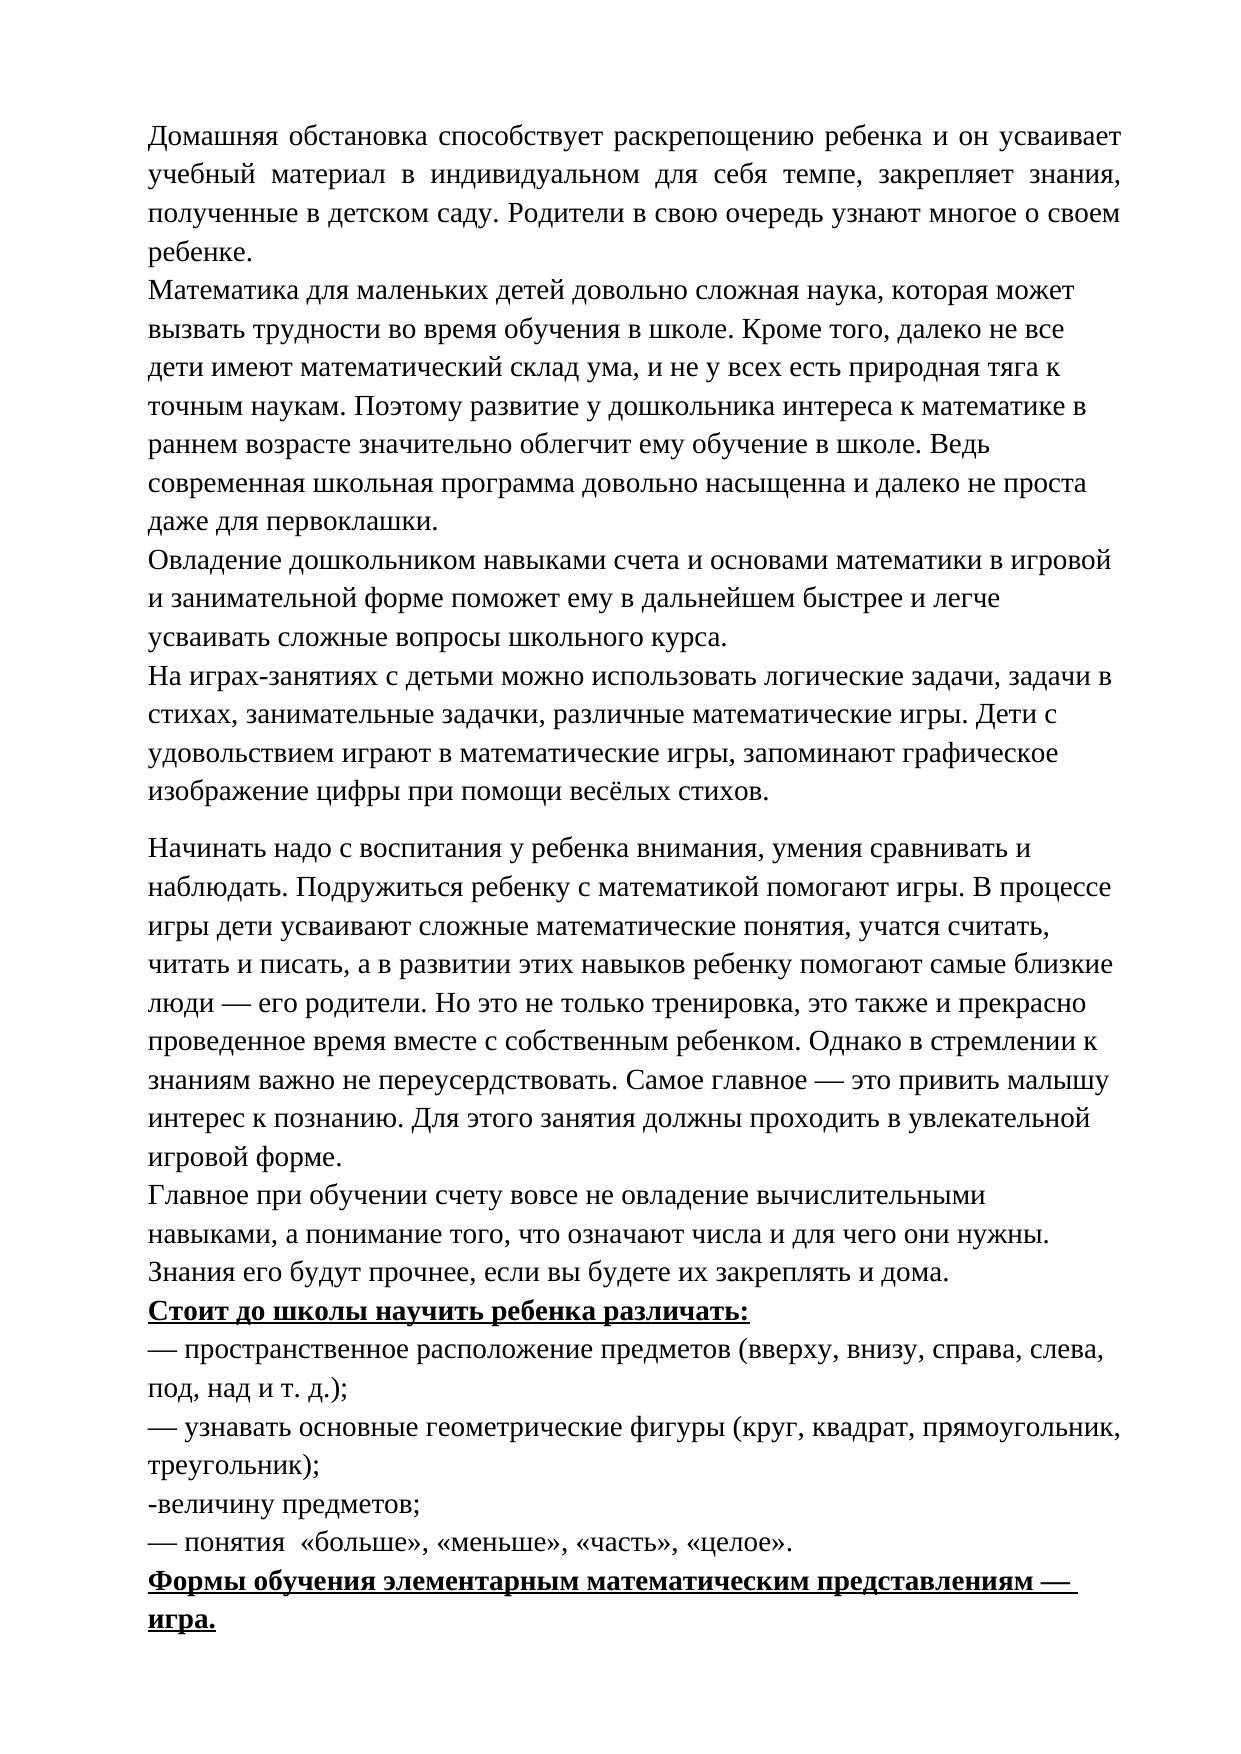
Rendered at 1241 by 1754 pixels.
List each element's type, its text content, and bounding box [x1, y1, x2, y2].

text Начинать надо с воспитания у ребенка внимания, умения сравнивать и наблюдать. Подружиться ребенку с математикой помогают игры. В процессе игры дети усваивают сложные математические понятия, учатся считать, читать и писать, а в развитии этих навыков ребенку помогают самые близкие люди — его родители. Но это не только тренировка, это также и прекрасно проведенное время вместе с собственным ребенком. Однако в стремлении к знаниям важно не переусердствовать. Самое главное — это привить малышу интерес к познанию. Для этого занятия должны проходить в увлекательной игровой форме. Главное при обучении счету вовсе не овладение вычислительными навыками, а понимание того, что означают числа и для чего они нужны. Знания его будут прочнее, если вы будете их закреплять и дома. [148, 831, 1122, 1288]
text На играх-занятиях с детьми можно использовать логические задачи, задачи в стихах, занимательные задачки, различные математические игры. Дети с удовольствием играют в математические игры, запоминают графическое изображение цифры при помощи весёлых стихов. [148, 658, 1122, 807]
text Стоит до школы научить ребенка различать: — пространственное расположение предметов (вверху, внизу, справа, слева, под, над и т. д.); — узнавать основные геометрические фигуры (круг, квадрат, прямоугольник, треугольник); -величину предметов; — понятия «больше», «меньше», «часть», «целое». Формы обучения элементарным математическим представлениям — игра. [148, 1293, 1122, 1635]
text Математика для маленьких детей довольно сложная наука, которая может вызвать трудности во время обучения в школе. Кроме того, далеко не все дети имеют математический склад ума, и не у всех есть природная тяга к точным наукам. Поэтому развитие у дошкольника интереса к математике в раннем возрасте значительно облегчит ему обучение в школе. Ведь современная школьная программа довольно насыщенна и далеко не проста даже для первоклашки. [148, 272, 1122, 537]
text Домашняя обстановка способствует раскрепощению ребенка и он усваивает учебный материал в индивидуальном для себя темпе, закрепляет знания, полученные в детском саду. Родители в свою очередь узнают многое о своем ребенке. [148, 118, 1122, 267]
text Овладение дошкольником навыками счета и основами математики в игровой и занимательной форме поможет ему в дальнейшем быстрее и легче усваивать сложные вопросы школьного курса. [148, 542, 1122, 653]
